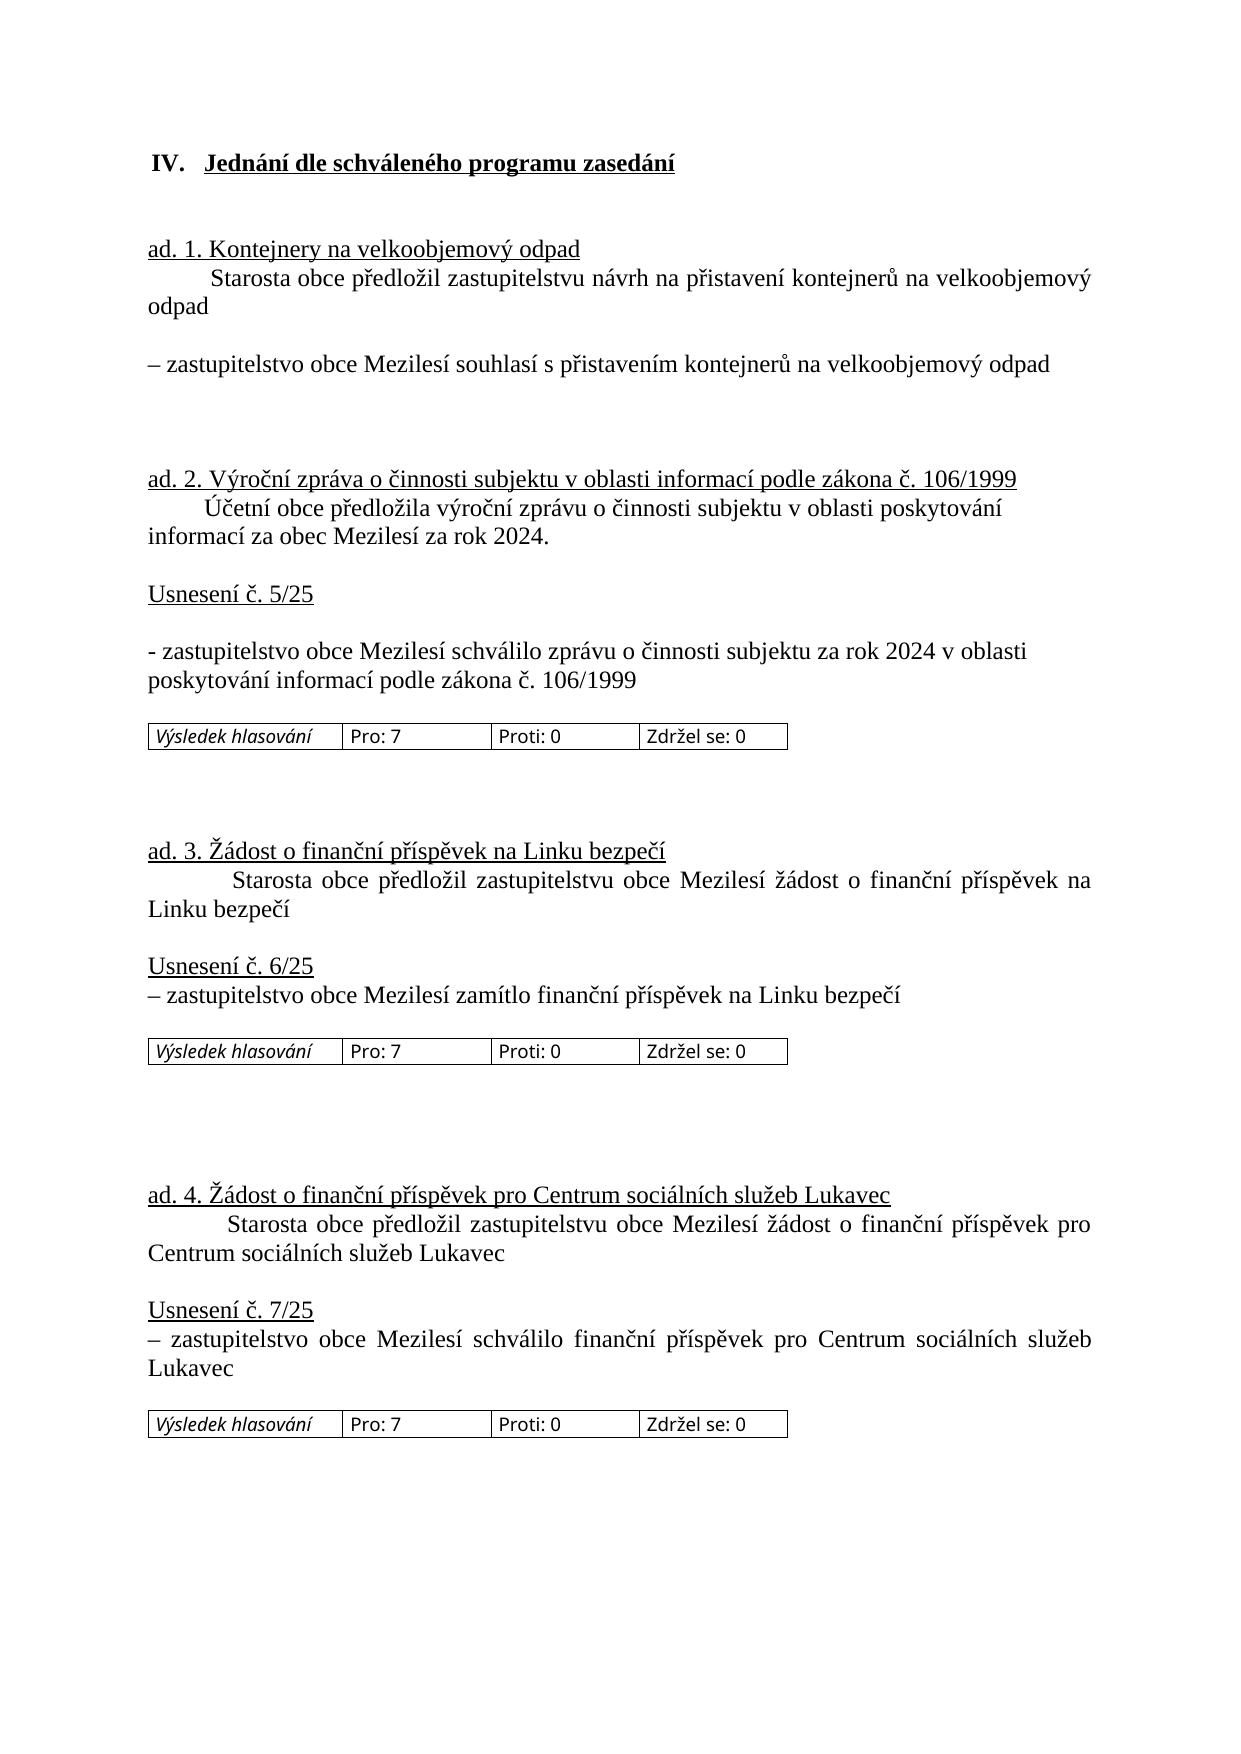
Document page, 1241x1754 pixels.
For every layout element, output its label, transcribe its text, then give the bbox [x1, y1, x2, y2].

text Usnesení č. 7/25 [148, 1295, 1093, 1324]
text – zastupitelstvo obce Mezilesí schválilo finanční příspěvek pro Centrum sociálních služeb Lukavec [148, 1324, 1093, 1382]
text Starosta obce předložil zastupitelstvu obce Mezilesí žádost o finanční příspěvek pro Centrum sociálních služeb Lukavec [148, 1209, 1093, 1267]
table_header Zdržel se: 0 [640, 1039, 787, 1064]
text Starosta obce předložil zastupitelstvu návrh na přistavení kontejnerů na velkoobjemový odpad [148, 263, 1093, 320]
text - zastupitelstvo obce Mezilesí schválilo zprávu o činnosti subjektu za rok 2024 v oblasti poskytování informací podle zákona č. 106/1999 [148, 636, 1093, 694]
text Usnesení č. 5/25 [148, 579, 1093, 608]
table_header Zdržel se: 0 [640, 724, 787, 749]
text ad. 1. Kontejnery na velkoobjemový odpad [148, 234, 1093, 263]
list Jednání dle schváleného programu zasedání [185, 148, 1093, 176]
table_header Pro: 7 [343, 1039, 491, 1064]
text ad. 2. Výroční zpráva o činnosti subjektu v oblasti informací podle zákona č. 106/1999 [148, 464, 1093, 493]
table_header Pro: 7 [343, 1411, 491, 1437]
table_header Pro: 7 [343, 724, 491, 749]
table_header Zdržel se: 0 [640, 1411, 787, 1437]
text – zastupitelstvo obce Mezilesí souhlasí s přistavením kontejnerů na velkoobjemový odpad [148, 349, 1093, 378]
table_header Proti: 0 [492, 1411, 639, 1437]
text – zastupitelstvo obce Mezilesí zamítlo finanční příspěvek na Linku bezpečí [148, 980, 1093, 1009]
text ad. 4. Žádost o finanční příspěvek pro Centrum sociálních služeb Lukavec [148, 1180, 1093, 1209]
table_header Výsledek hlasování [149, 1039, 342, 1064]
table_header Výsledek hlasování [149, 724, 342, 749]
text Starosta obce předložil zastupitelstvu obce Mezilesí žádost o finanční příspěvek na Linku bezpečí [148, 865, 1093, 923]
table_header Proti: 0 [492, 1039, 639, 1064]
table_header Proti: 0 [492, 724, 639, 749]
text ad. 3. Žádost o finanční příspěvek na Linku bezpečí [148, 836, 1093, 865]
text Usnesení č. 6/25 [148, 951, 1093, 980]
table_header Výsledek hlasování [149, 1411, 342, 1437]
text Účetní obce předložila výroční zprávu o činnosti subjektu v oblasti poskytování informací za obec Mezilesí za rok 2024. [148, 493, 1093, 550]
